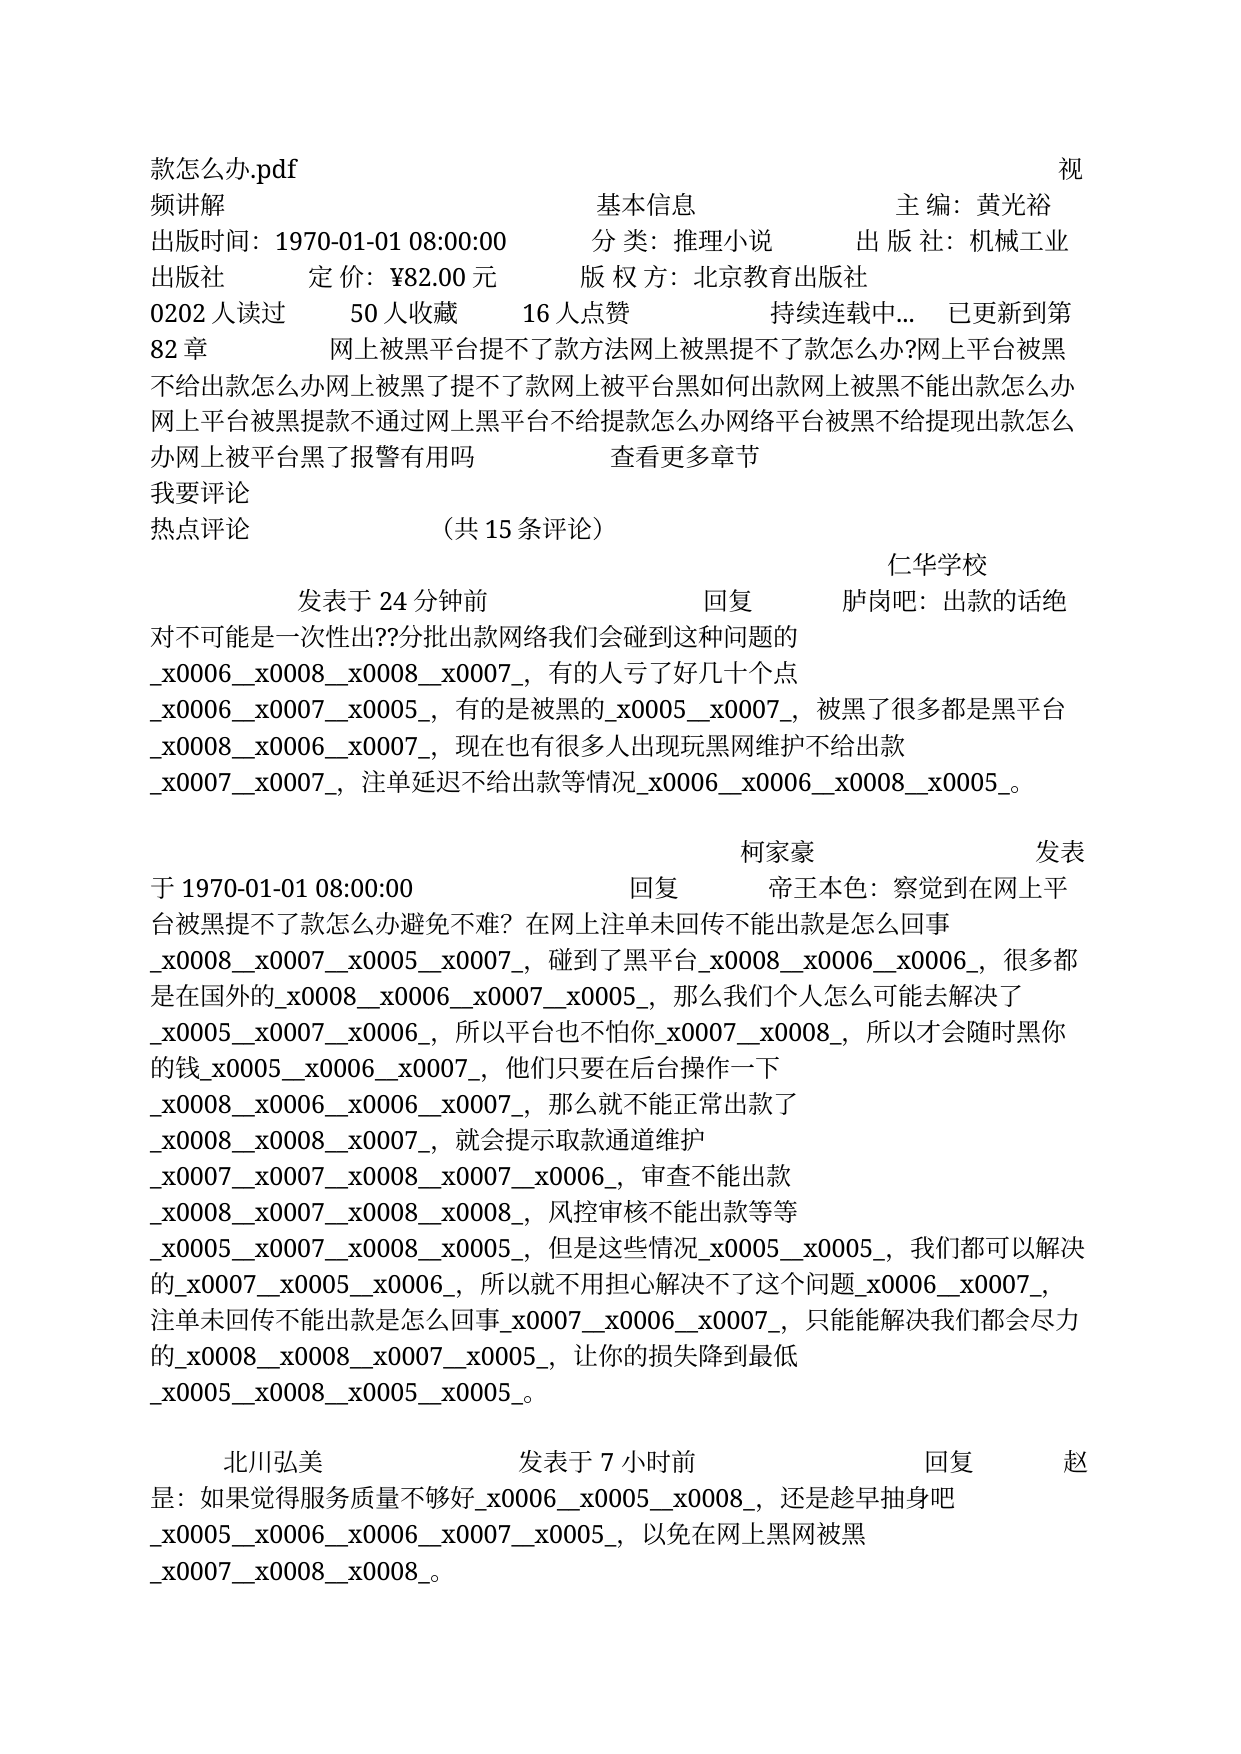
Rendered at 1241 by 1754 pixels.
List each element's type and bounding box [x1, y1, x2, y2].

text [150, 150, 1090, 1587]
